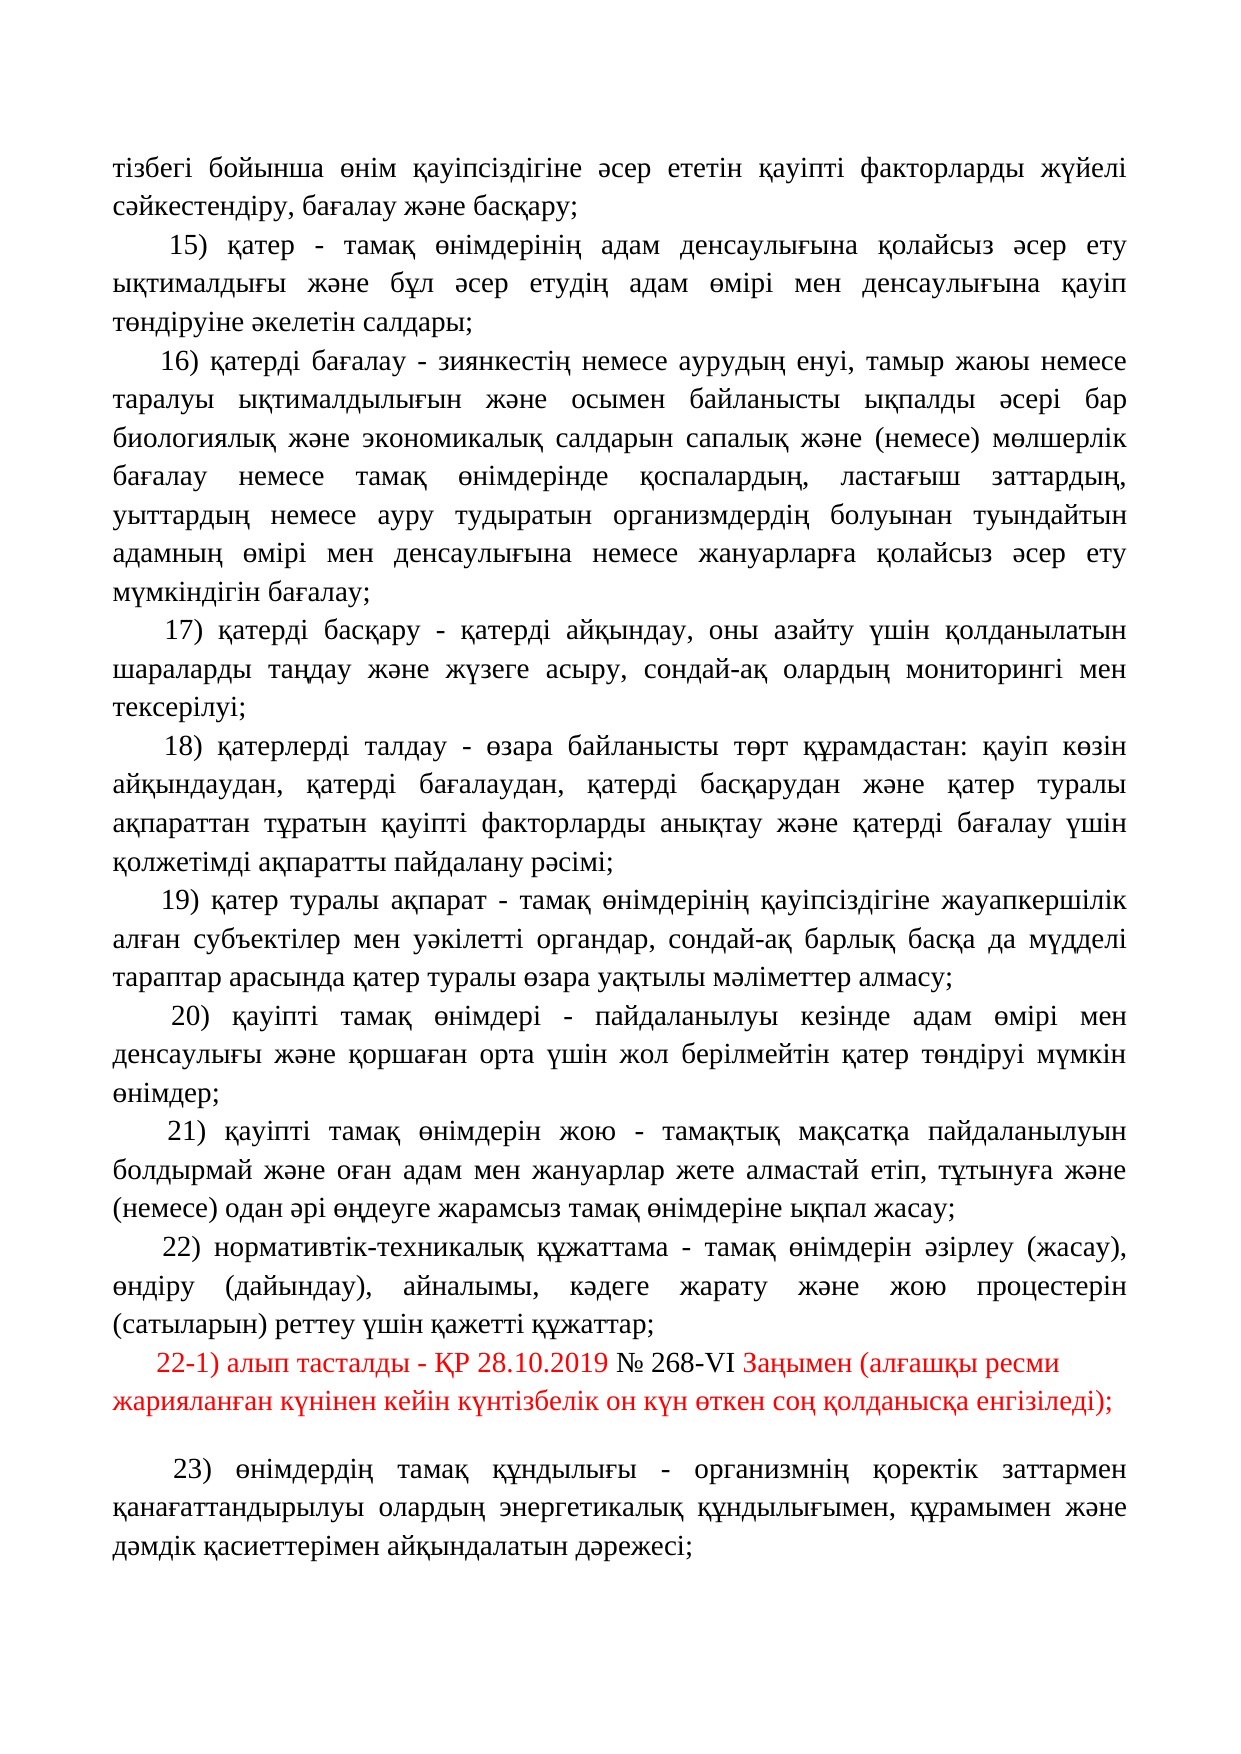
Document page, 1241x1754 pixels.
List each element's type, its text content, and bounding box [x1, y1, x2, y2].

text 20) қауіпті тамақ өнімдері - пайдаланылуы кезінде адам өмірі мен денсаулығы және қоршаған орта үшін жол берілмейтін қатер төндіруі мүмкін өнімдер; [112, 998, 1128, 1108]
text 22) нормативтік-техникалық құжаттама - тамақ өнімдерін әзірлеу (жасау), өндіру (дайындау), айналымы, кәдеге жарату және жою процестерін (сатыларын) реттеу үшін қажетті құжаттар; [112, 1229, 1128, 1340]
text 16) қатерді бағалау - зиянкестің немесе аурудың енуі, тамыр жаюы немесе таралуы ықтималдылығын және осымен байланысты ықпалды әсері бар биологиялық және экономикалық салдарын сапалық және (немесе) мөлшерлік бағалау немесе тамақ өнімдерінде қоспалардың, ластағыш заттардың, уыттардың немесе ауру тудыратын организмдердің болуынан туындайтын адамның өмірі мен денсаулығына немесе жануарларға қолайсыз әсер ету мүмкіндігін бағалау; [112, 343, 1128, 607]
text 18) қатерлерді талдау - өзара байланысты төрт құрамдастан: қауіп көзін айқындаудан, қатерді бағалаудан, қатерді басқарудан және қатер туралы ақпараттан тұратын қауіпті факторларды анықтау және қатерді бағалау үшін қолжетімді ақпаратты пайдалану рәсімі; [112, 728, 1128, 877]
text 15) қатер - тамақ өнімдерінің адам денсаулығына қолайсыз әсер ету ықтималдығы және бұл әсер етудің адам өмірі мен денсаулығына қауіп төндіруіне әкелетін салдары; [112, 227, 1128, 338]
text 19) қатер туралы ақпарат - тамақ өнімдерінің қауіпсіздігіне жауапкершілік алған субъектілер мен уәкілетті органдар, сондай-ақ барлық басқа да мүдделі тараптар арасында қатер туралы өзара уақтылы мәліметтер алмасу; [112, 882, 1128, 993]
text 23) өнімдердің тамақ құндылығы - организмнің қоректік заттармен қанағаттандырылуы олардың энергетикалық құндылығымен, құрамымен және дәмдік қасиеттерімен айқындалатын дәрежесі; [112, 1451, 1128, 1562]
text 17) қатерді басқару - қатерді айқындау, оны азайту үшін қолданылатын шараларды таңдау және жүзеге асыру, сондай-ақ олардың мониторингі мен тексерілуі; [112, 612, 1128, 723]
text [112, 150, 1128, 222]
text 21) қауіпті тамақ өнімдерін жою - тамақтық мақсатқа пайдаланылуын болдырмай және оған адам мен жануарлар жете алмастай етіп, тұтынуға және (немесе) одан әрі өңдеуге жарамсыз тамақ өнімдеріне ықпал жасау; [112, 1113, 1128, 1224]
text 22-1) алып тасталды - ҚР 28.10.2019 № 268-VI Заңымен (алғашқы ресми жарияланған күнінен кейін күнтізбелік он күн өткен соң қолданысқа енгізіледі); [112, 1345, 1128, 1447]
